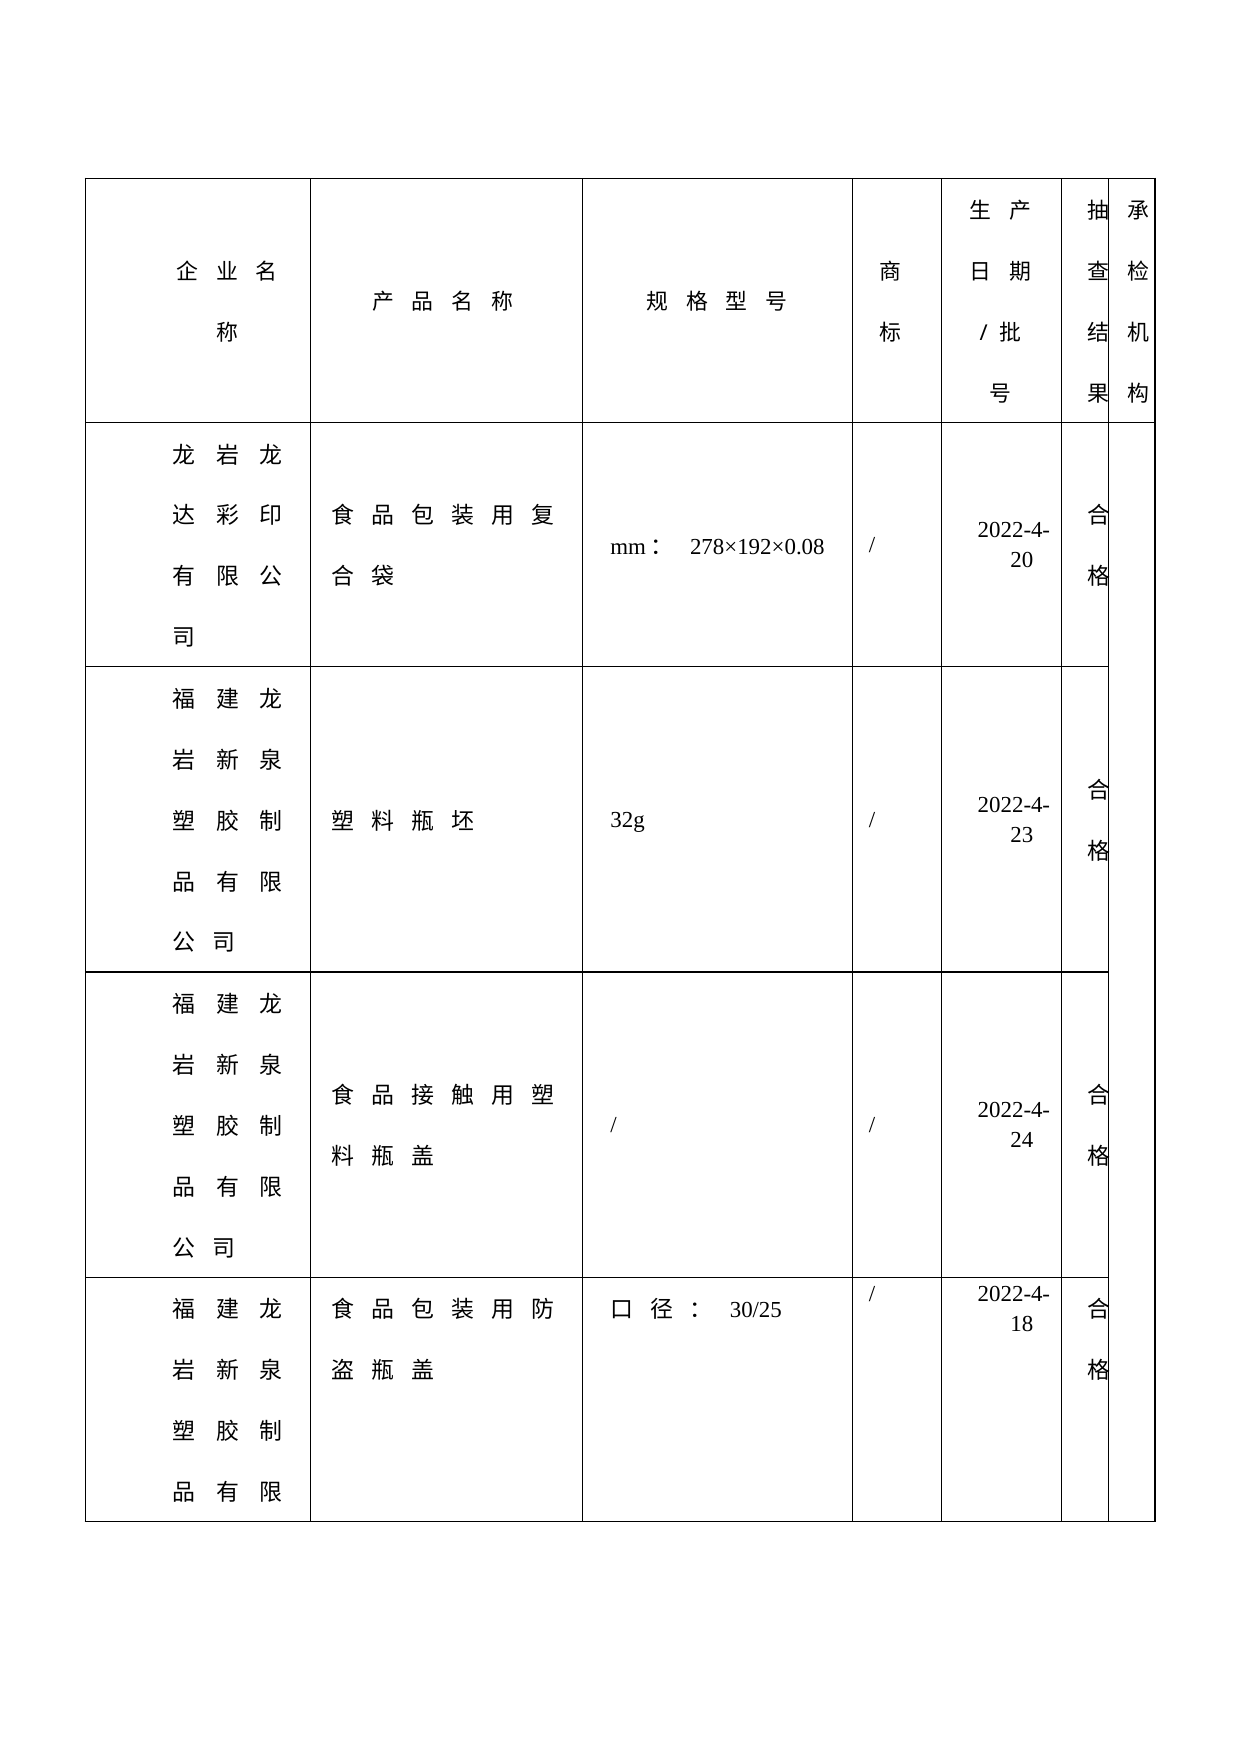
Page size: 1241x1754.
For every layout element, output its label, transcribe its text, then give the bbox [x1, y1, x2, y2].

table_cell 2022-4-18 [942, 1278, 1061, 1521]
table_header 规格型号 [583, 179, 852, 422]
table_header 抽查结果 [1062, 179, 1108, 422]
table_header 生产日期/批号 [942, 179, 1061, 422]
table_cell / [583, 973, 852, 1277]
table_cell 32g [583, 667, 852, 971]
table_cell 2022-4-24 [942, 973, 1061, 1277]
table_cell / [853, 973, 941, 1277]
table_cell 合格 [1062, 667, 1108, 971]
table_cell 福建龙岩新泉塑胶制品有限公司 [86, 1278, 310, 1521]
table_cell 2022-4-23 [942, 667, 1061, 971]
table_header 产品名称 [311, 179, 582, 422]
table_header 商标 [853, 179, 941, 422]
table_cell 合格 [1062, 423, 1108, 666]
table_cell 食品包装用复合袋 [311, 423, 582, 666]
table_cell 食品接触用塑料瓶盖 [311, 973, 582, 1277]
table_cell 塑料瓶坯 [311, 667, 582, 971]
table_cell mm：278×192×0.08 [583, 423, 852, 666]
table_cell 合格 [1062, 1278, 1108, 1521]
table_header 企业名称 [86, 179, 310, 422]
table_header 承检机构 [1109, 179, 1154, 422]
table_cell / [853, 1278, 941, 1521]
table_cell 龙岩龙达彩印有限公司 [86, 423, 310, 666]
table_cell 食品包装用防盗瓶盖 [311, 1278, 582, 1521]
table_cell 福建龙岩新泉塑胶制品有限公司 [86, 973, 310, 1277]
table_cell 福建龙岩新泉塑胶制品有限公司 [86, 667, 310, 971]
table_cell 2022-4-20 [942, 423, 1061, 666]
table_cell 合格 [1062, 973, 1108, 1277]
table_cell 口径：30/25 [583, 1278, 852, 1521]
table_cell / [853, 423, 941, 666]
table_cell / [853, 667, 941, 971]
